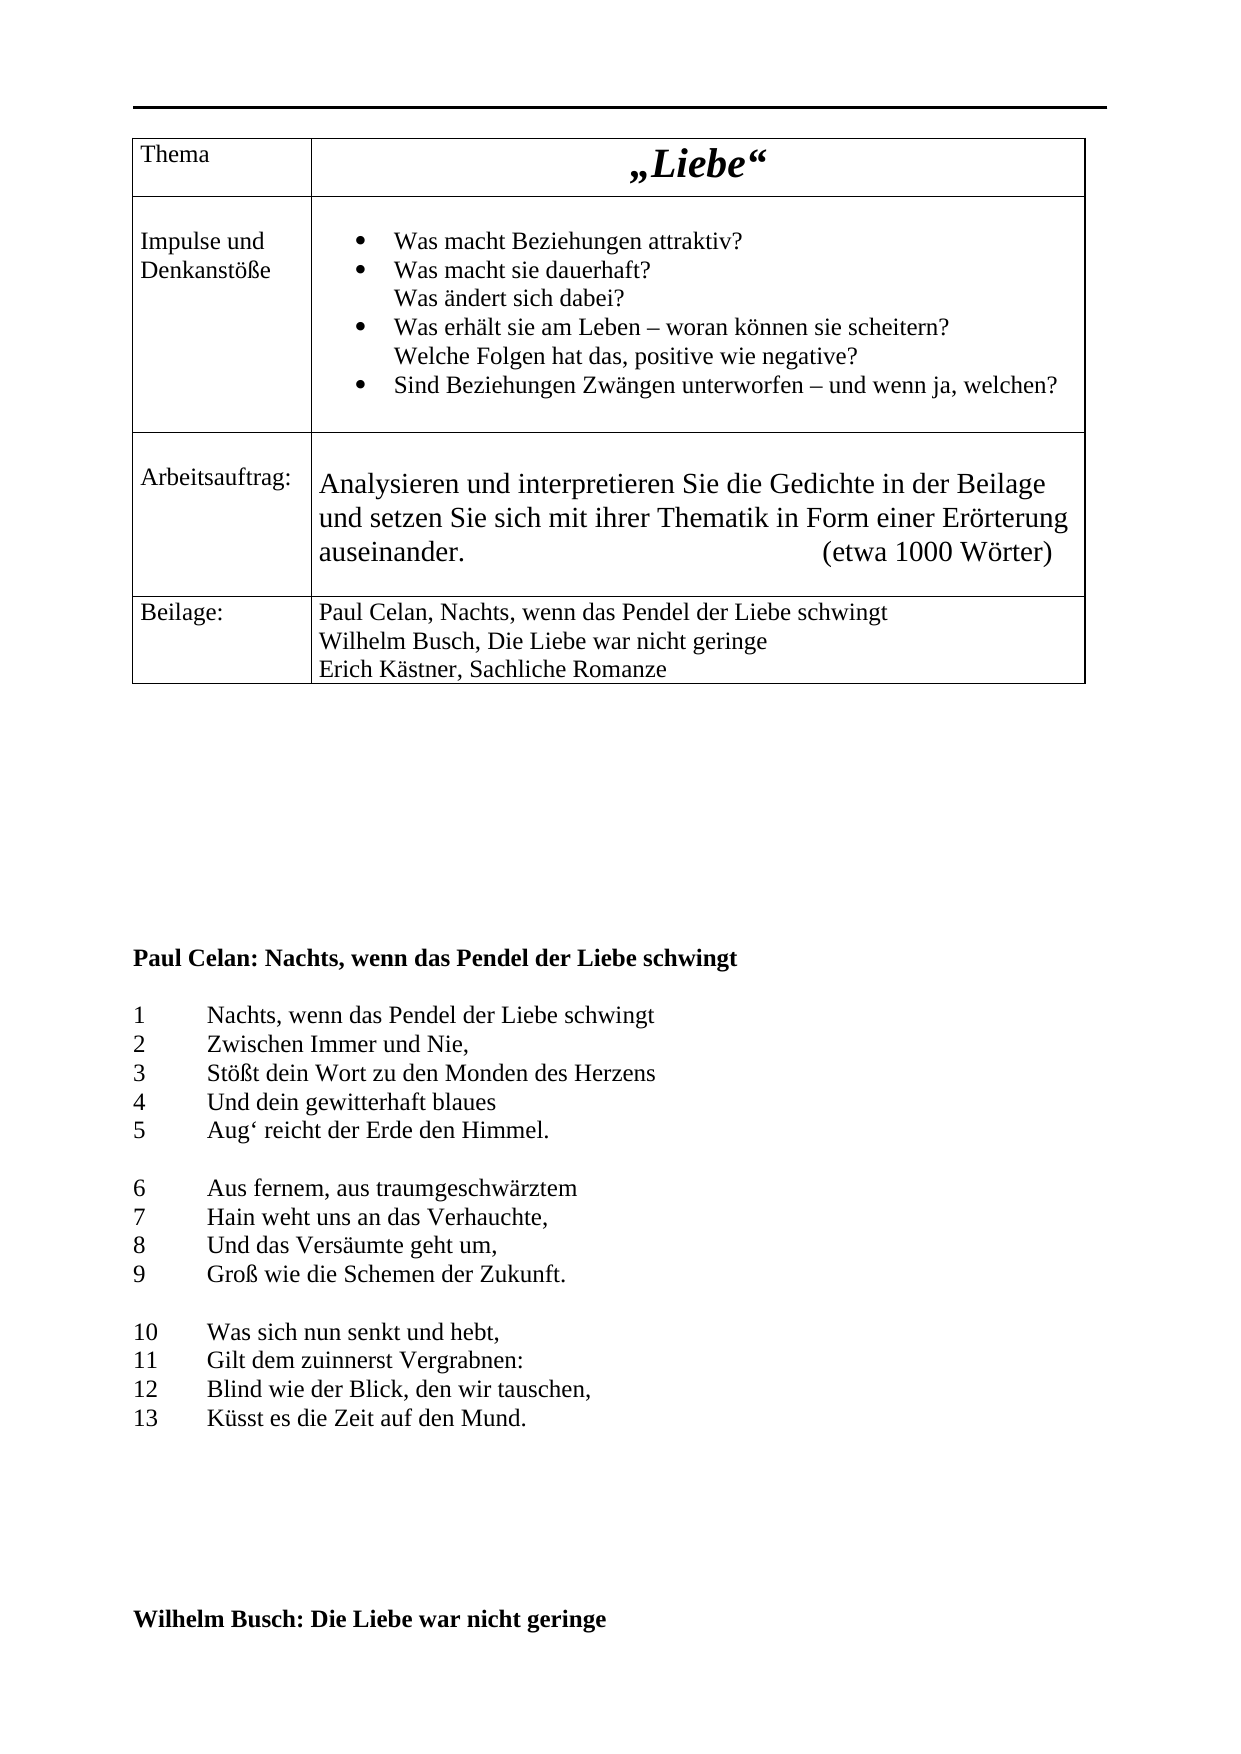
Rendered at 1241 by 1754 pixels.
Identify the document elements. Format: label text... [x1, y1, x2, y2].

text 8 Und das Versäumte geht um, [133, 1231, 1107, 1259]
text 9 Groß wie die Schemen der Zukunft. [133, 1259, 1107, 1288]
table_cell Beilage: [133, 597, 311, 683]
text 12 Blind wie der Blick, den wir tauschen, [133, 1374, 1107, 1403]
text 5 Aug‘ reicht der Erde den Himmel. [133, 1116, 1107, 1144]
text 13 Küsst es die Zeit auf den Mund. [133, 1403, 1107, 1432]
text 10 Was sich nun senkt und hebt, [133, 1317, 1107, 1346]
text 1 Nachts, wenn das Pendel der Liebe schwingt [133, 1001, 1107, 1029]
text Wilhelm Busch: Die Liebe war nicht geringe [133, 1604, 1107, 1633]
text Paul Celan: Nachts, wenn das Pendel der Liebe schwingt [133, 943, 1107, 972]
text 4 Und dein gewitterhaft blaues [133, 1087, 1107, 1116]
text 7 Hain weht uns an das Verhauchte, [133, 1202, 1107, 1231]
table_cell Was macht Beziehungen attraktiv? Was macht sie dauerhaft? Was ändert sich dabei? Was erhält sie am Leben – woran können sie scheitern? Welche Folgen hat das, positive wie negative? Sind Beziehungen Zwängen unterworfen – und wenn ja, welchen? [312, 197, 1084, 432]
table_cell Arbeitsauftrag: [133, 433, 311, 596]
text 6 Aus fernem, aus traumgeschwärztem [133, 1173, 1107, 1202]
table_header „Liebe“ [312, 139, 1084, 196]
table_cell Paul Celan, Nachts, wenn das Pendel der Liebe schwingt Wilhelm Busch, Die Liebe war nicht geringe Erich Kästner, Sachliche Romanze [312, 597, 1084, 683]
text 3 Stößt dein Wort zu den Monden des Herzens [133, 1058, 1107, 1087]
table_cell Impulse und Denkanstöße [133, 197, 311, 432]
table_cell Analysieren und interpretieren Sie die Gedichte in der Beilage und setzen Sie sich mit ihrer Thematik in Form einer Erörterung auseinander. (etwa 1000 Wörter) [312, 433, 1084, 596]
table_header Thema [133, 139, 311, 196]
text 11 Gilt dem zuinnerst Vergrabnen: [133, 1346, 1107, 1374]
text 2 Zwischen Immer und Nie, [133, 1029, 1107, 1058]
